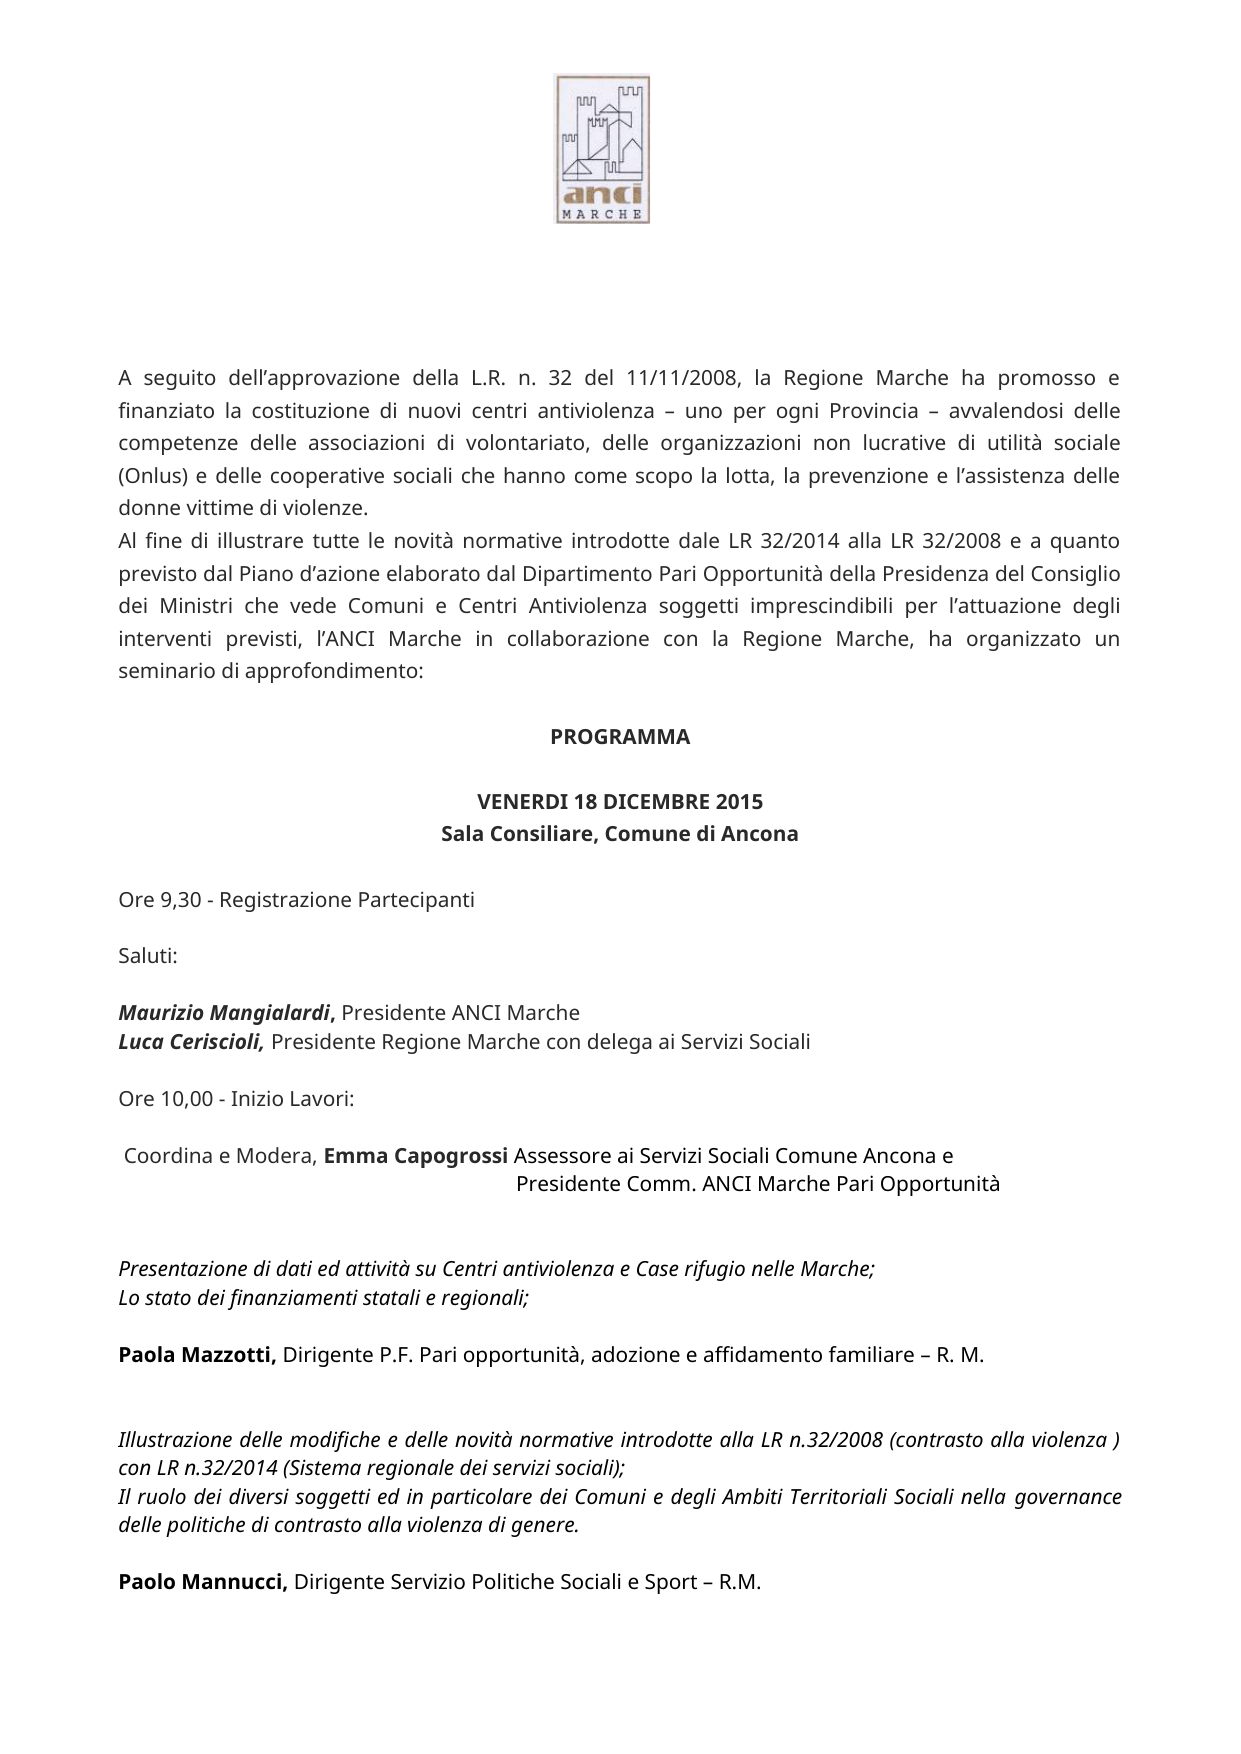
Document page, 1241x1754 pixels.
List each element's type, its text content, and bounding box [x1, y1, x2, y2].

text A seguito dell’approvazione della L.R. n. 32 del 11/11/2008, la Regione Marche ha promosso e finanziato la costituzione di nuovi centri antiviolenza – uno per ogni Provincia – avvalendosi delle competenze delle associazioni di volontariato, delle organizzazioni non lucrative di utilità sociale (Onlus) e delle cooperative sociali che hanno come scopo la lotta, la prevenzione e l’assistenza delle donne vittime di violenze. [118, 363, 1122, 522]
text Ore 9,30 - Registrazione Partecipanti [118, 885, 1122, 913]
text Saluti: [118, 942, 1122, 970]
text Paolo Mannucci, Dirigente Servizio Politiche Sociali e Sport – R.M. [118, 1567, 1122, 1596]
text Maurizio Mangialardi, Presidente ANCI Marche [118, 998, 1122, 1027]
text Presentazione di dati ed attività su Centri antiviolenza e Case rifugio nelle Marche; [118, 1254, 1122, 1283]
text Luca Ceriscioli, Presidente Regione Marche con delega ai Servizi Sociali [118, 1027, 1122, 1055]
text Ore 10,00 - Inizio Lavori: [118, 1084, 1122, 1112]
text Presidente Comm. ANCI Marche Pari Opportunità [339, 1169, 1122, 1198]
picture [553, 73, 650, 224]
text Coordina e Modera, Emma Capogrossi Assessore ai Servizi Sociali Comune Ancona e [118, 1141, 1122, 1169]
text Illustrazione delle modifiche e delle novità normative introdotte alla LR n.32/2008 (contrasto alla violenza ) con LR n.32/2014 (Sistema regionale dei servizi sociali); [118, 1425, 1122, 1482]
text Lo stato dei finanziamenti statali e regionali; [118, 1283, 1122, 1311]
text Sala Consiliare, Comune di Ancona [118, 819, 1122, 848]
text VENERDI 18 DICEMBRE 2015 [118, 787, 1122, 815]
text Il ruolo dei diversi soggetti ed in particolare dei Comuni e degli Ambiti Territoriali Sociali nella governance delle politiche di contrasto alla violenza di genere. [118, 1482, 1122, 1539]
text Al fine di illustrare tutte le novità normative introdotte dale LR 32/2014 alla LR 32/2008 e a quanto previsto dal Piano d’azione elaborato dal Dipartimento Pari Opportunità della Presidenza del Consiglio dei Ministri che vede Comuni e Centri Antiviolenza soggetti imprescindibili per l’attuazione degli interventi previsti, l’ANCI Marche in collaborazione con la Regione Marche, ha organizzato un seminario di approfondimento: [118, 526, 1122, 685]
text Paola Mazzotti, Dirigente P.F. Pari opportunità, adozione e affidamento familiare – R. M. [118, 1340, 1122, 1368]
text PROGRAMMA [118, 722, 1122, 750]
